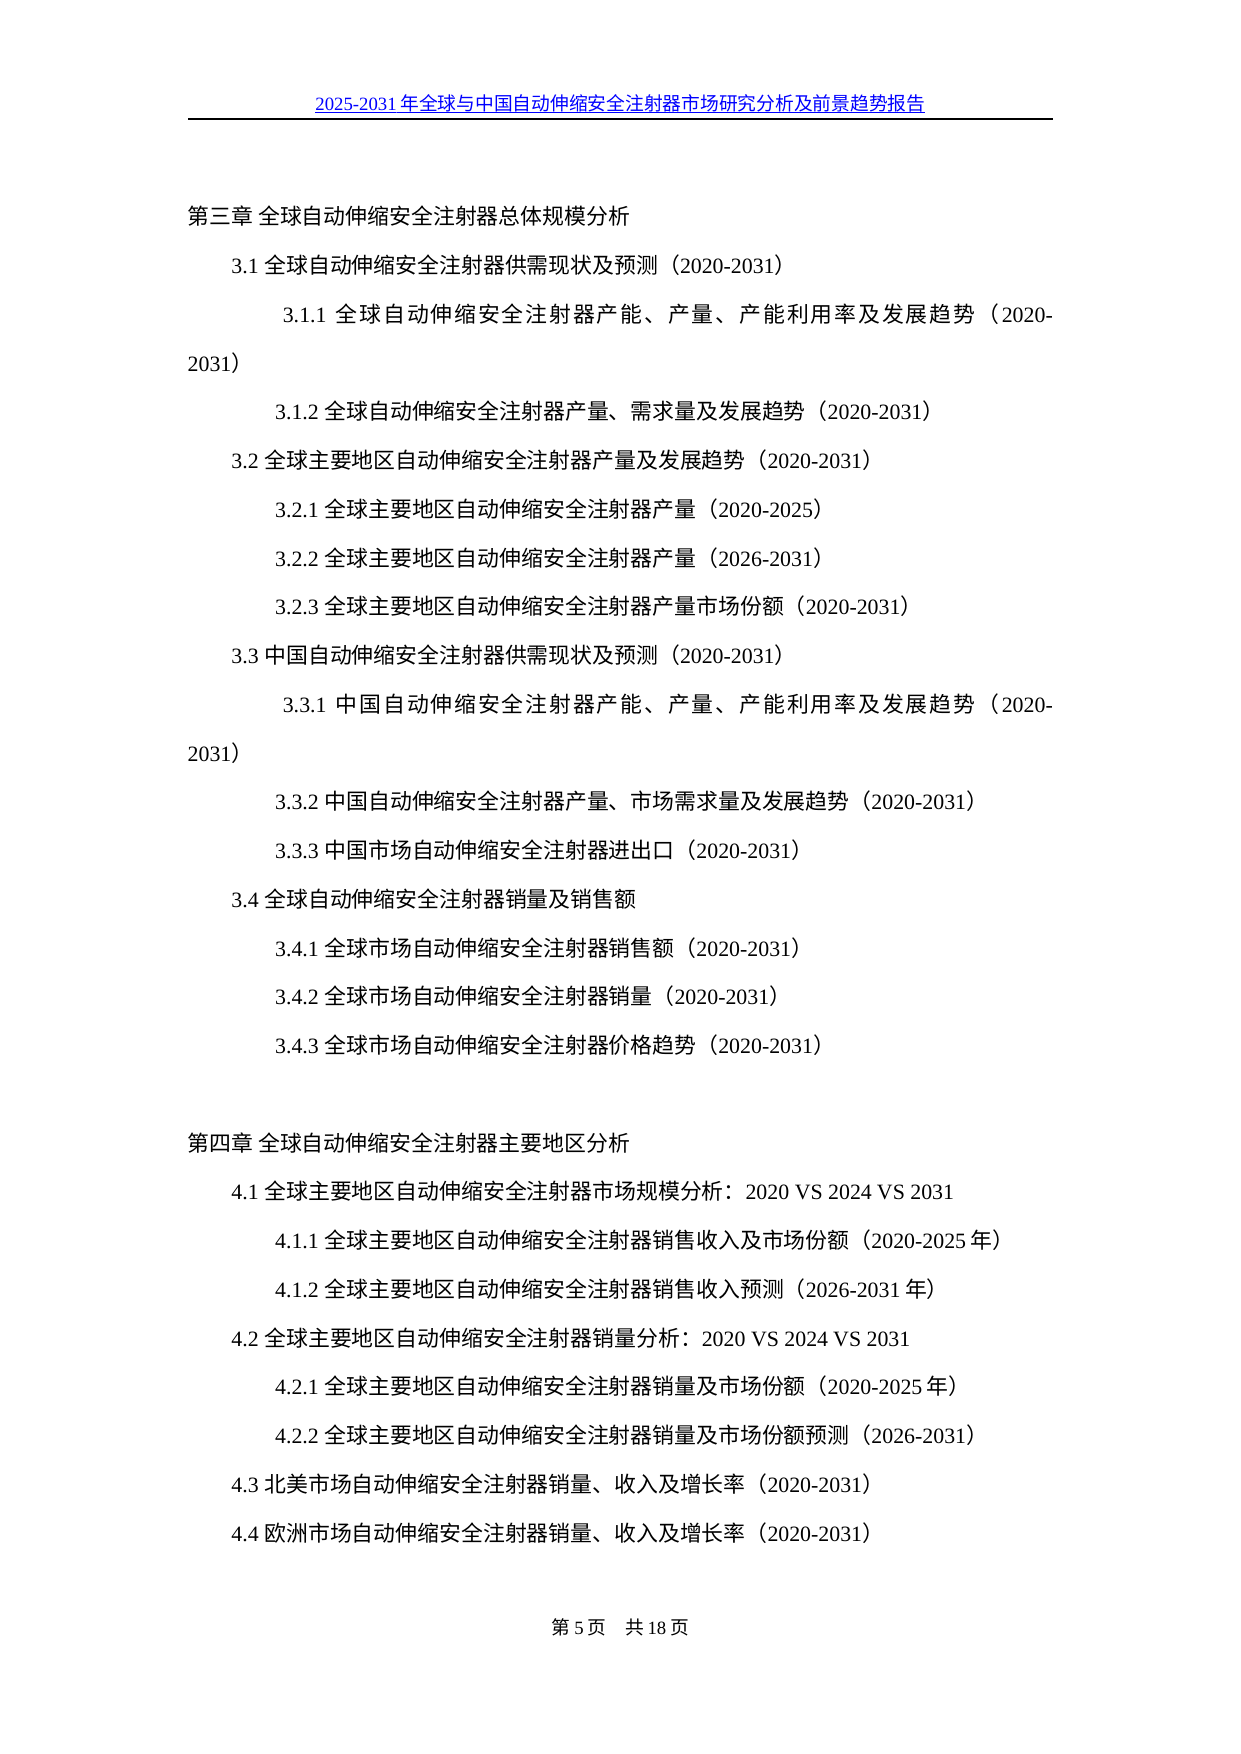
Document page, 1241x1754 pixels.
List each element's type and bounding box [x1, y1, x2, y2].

text [187, 150, 1053, 1548]
